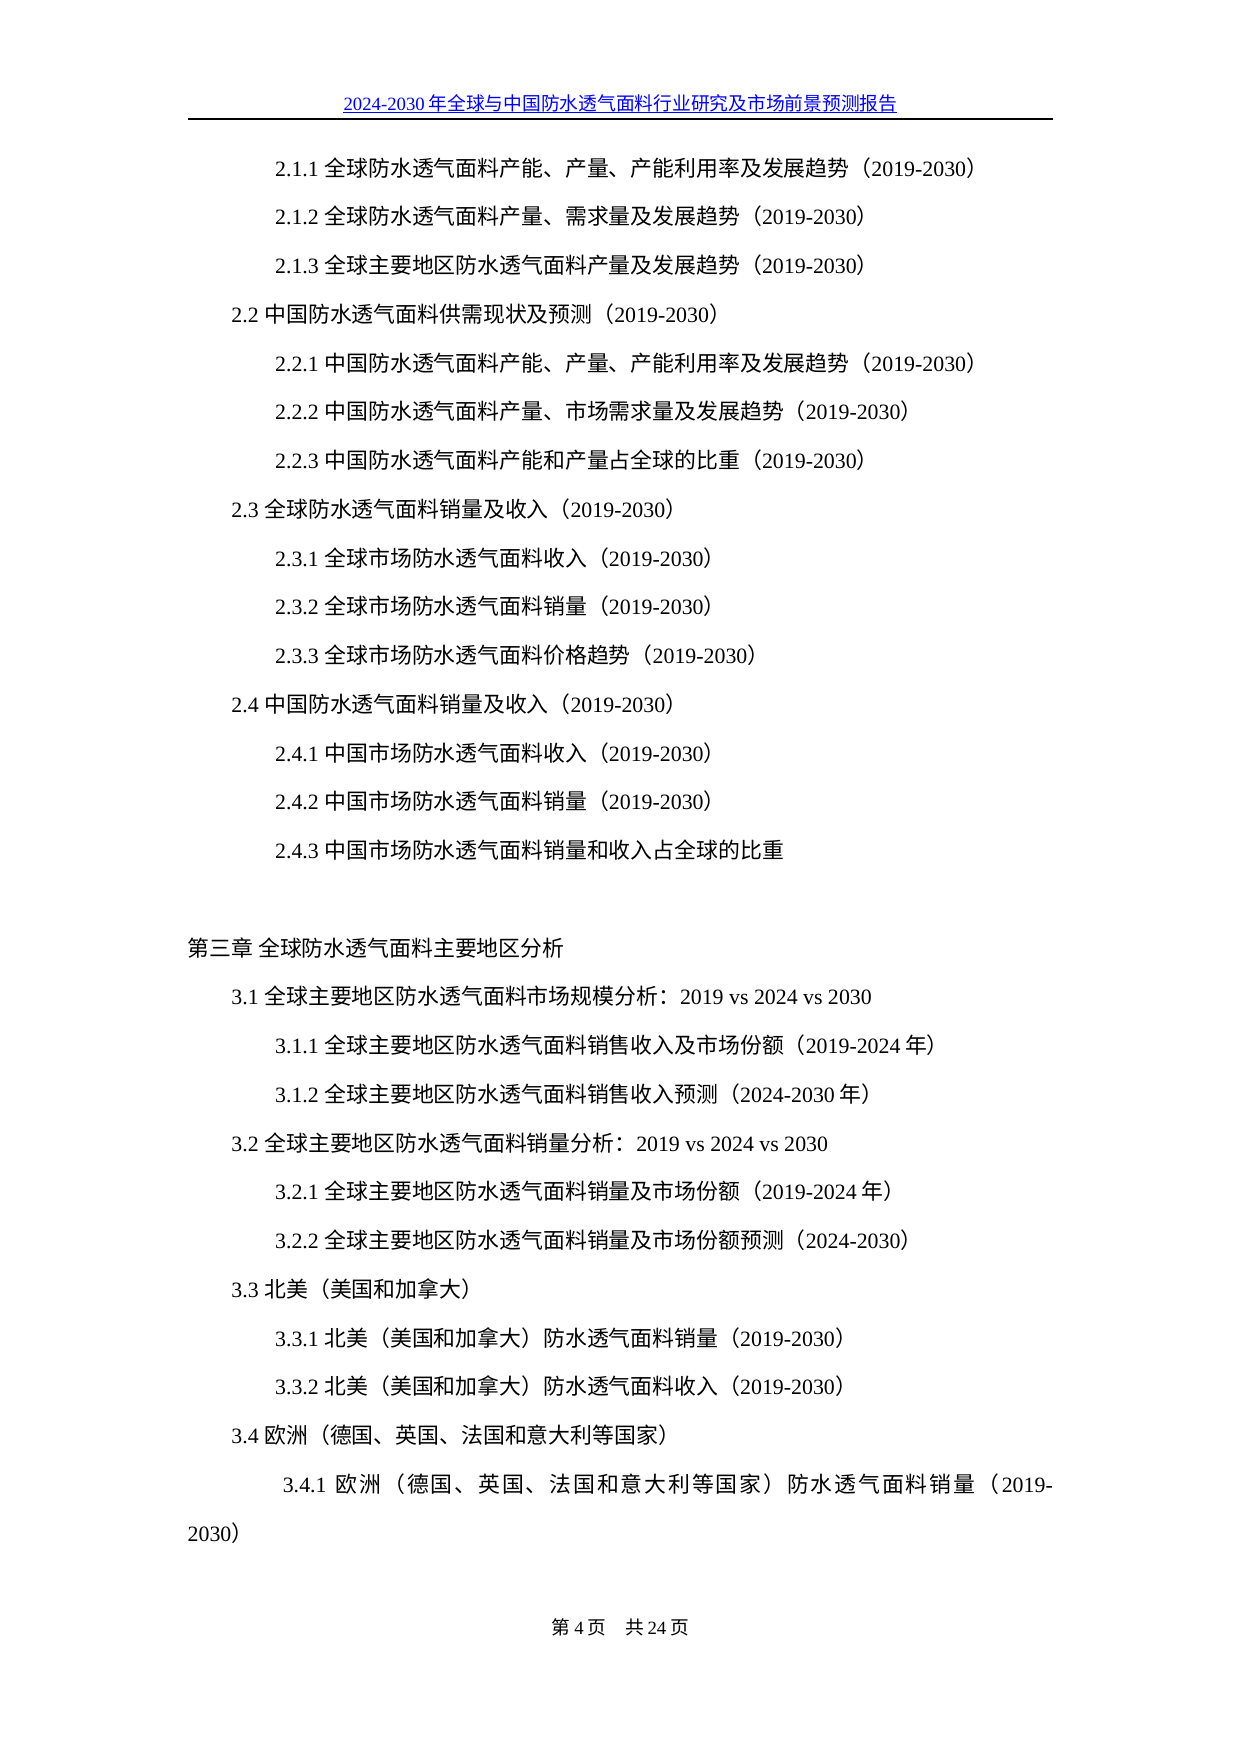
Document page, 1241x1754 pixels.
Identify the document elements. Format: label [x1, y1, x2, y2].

text [187, 150, 1053, 1548]
